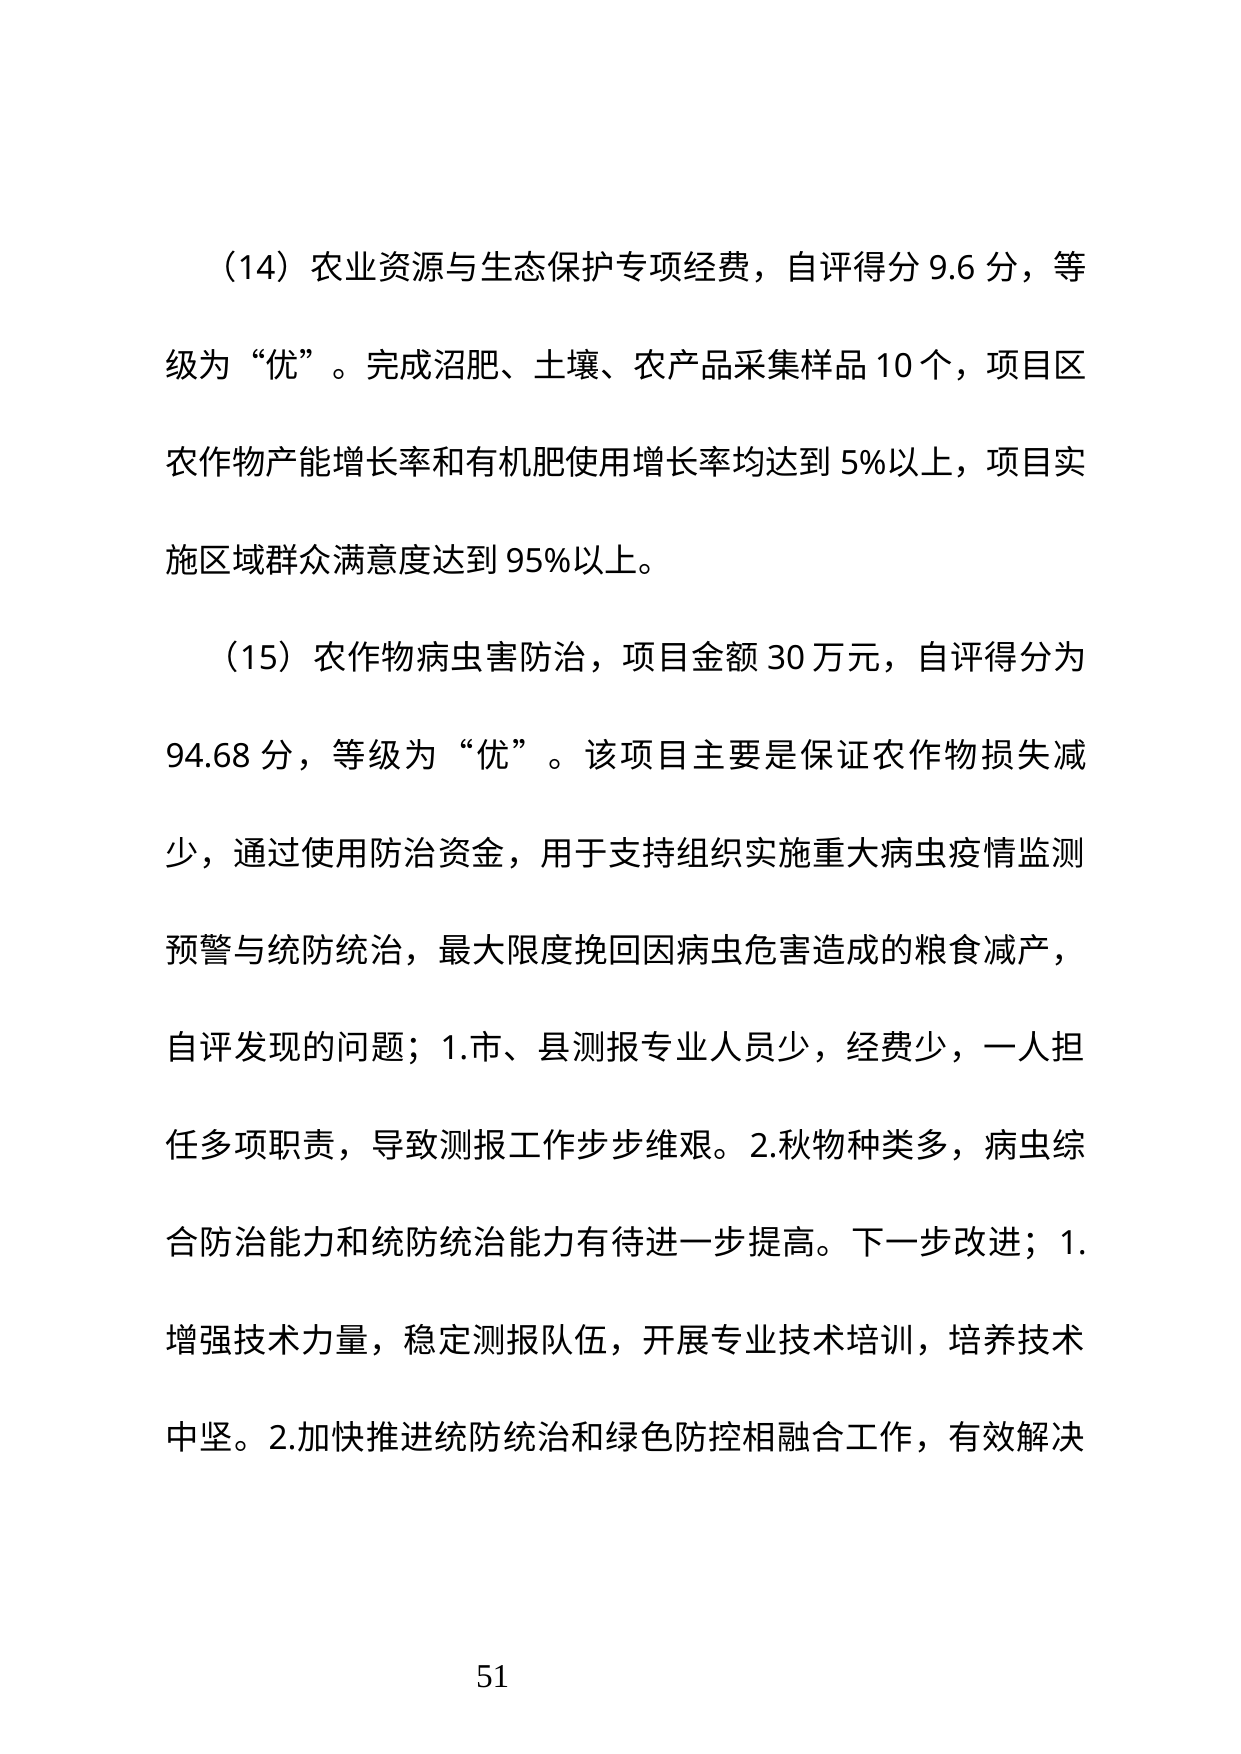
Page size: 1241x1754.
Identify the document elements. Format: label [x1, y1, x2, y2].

text [165, 233, 1087, 1468]
